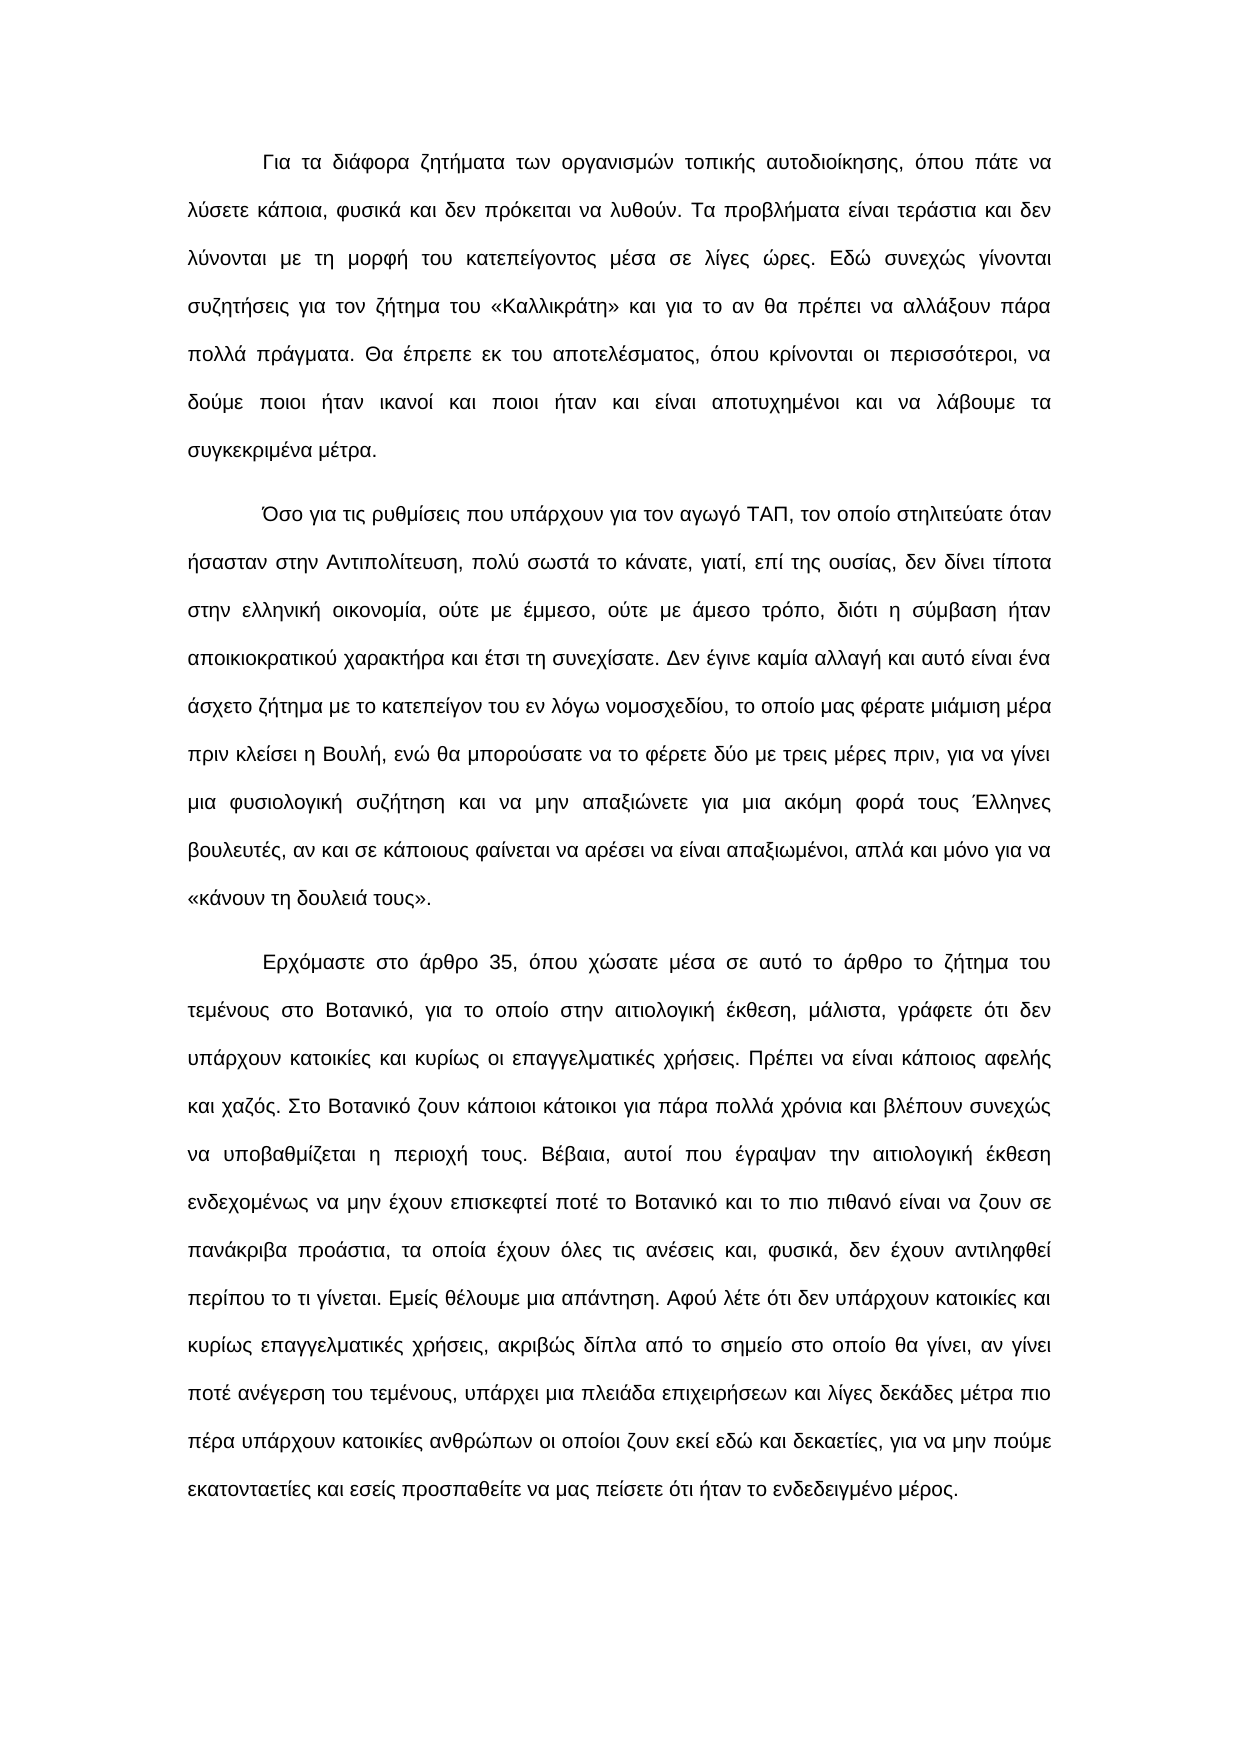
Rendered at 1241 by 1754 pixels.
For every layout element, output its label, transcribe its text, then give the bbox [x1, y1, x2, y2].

text Για τα διάφορα ζητήματα των οργανισμών τοπικής αυτοδιοίκησης, όπου πάτε να λύσετε κάποια, φυσικά και δεν πρόκειται να λυθούν. Τα προβλήματα είναι τεράστια και δεν λύνονται με τη μορφή του κατεπείγοντος μέσα σε λίγες ώρες. Εδώ συνεχώς γίνονται συζητήσεις για τον ζήτημα του «Καλλικράτη» και για το αν θα πρέπει να αλλάξουν πάρα πολλά πράγματα. Θα έπρεπε εκ του αποτελέσματος, όπου κρίνονται οι περισσότεροι, να δούμε ποιοι ήταν ικανοί και ποιοι ήταν και είναι αποτυχημένοι και να λάβουμε τα συγκεκριμένα μέτρα. [187, 150, 1053, 461]
text Ερχόμαστε στο άρθρο 35, όπου χώσατε μέσα σε αυτό το άρθρο το ζήτημα του τεμένους στο Βοτανικό, για το οποίο στην αιτιολογική έκθεση, μάλιστα, γράφετε ότι δεν υπάρχουν κατοικίες και κυρίως οι επαγγελματικές χρήσεις. Πρέπει να είναι κάποιος αφελής και χαζός. Στο Βοτανικό ζουν κάποιοι κάτοικοι για πάρα πολλά χρόνια και βλέπουν συνεχώς να υποβαθμίζεται η περιοχή τους. Βέβαια, αυτοί που έγραψαν την αιτιολογική έκθεση ενδεχομένως να μην έχουν επισκεφτεί ποτέ το Βοτανικό και το πιο πιθανό είναι να ζουν σε πανάκριβα προάστια, τα οποία έχουν όλες τις ανέσεις και, φυσικά, δεν έχουν αντιληφθεί περίπου το τι γίνεται. Εμείς θέλουμε μια απάντηση. Αφού λέτε ότι δεν υπάρχουν κατοικίες και κυρίως επαγγελματικές χρήσεις, ακριβώς δίπλα από το σημείο στο οποίο θα γίνει, αν γίνει ποτέ ανέγερση του τεμένους, υπάρχει μια πλειάδα επιχειρήσεων και λίγες δεκάδες μέτρα πιο πέρα υπάρχουν κατοικίες ανθρώπων οι οποίοι ζουν εκεί εδώ και δεκαετίες, για να μην πούμε εκατονταετίες και εσείς προσπαθείτε να μας πείσετε ότι ήταν το ενδεδειγμένο μέρος. [187, 950, 1053, 1501]
text Όσο για τις ρυθμίσεις που υπάρχουν για τον αγωγό ΤΑΠ, τον οποίο στηλιτεύατε όταν ήσασταν στην Αντιπολίτευση, πολύ σωστά το κάνατε, γιατί, επί της ουσίας, δεν δίνει τίποτα στην ελληνική οικονομία, ούτε με έμμεσο, ούτε με άμεσο τρόπο, διότι η σύμβαση ήταν αποικιοκρατικού χαρακτήρα και έτσι τη συνεχίσατε. Δεν έγινε καμία αλλαγή και αυτό είναι ένα άσχετο ζήτημα με το κατεπείγον του εν λόγω νομοσχεδίου, το οποίο μας φέρατε μιάμιση μέρα πριν κλείσει η Βουλή, ενώ θα μπορούσατε να το φέρετε δύο με τρεις μέρες πριν, για να γίνει μια φυσιολογική συζήτηση και να μην απαξιώνετε για μια ακόμη φορά τους Έλληνες βουλευτές, αν και σε κάποιους φαίνεται να αρέσει να είναι απαξιωμένοι, απλά και μόνο για να «κάνουν τη δουλειά τους». [187, 502, 1053, 909]
